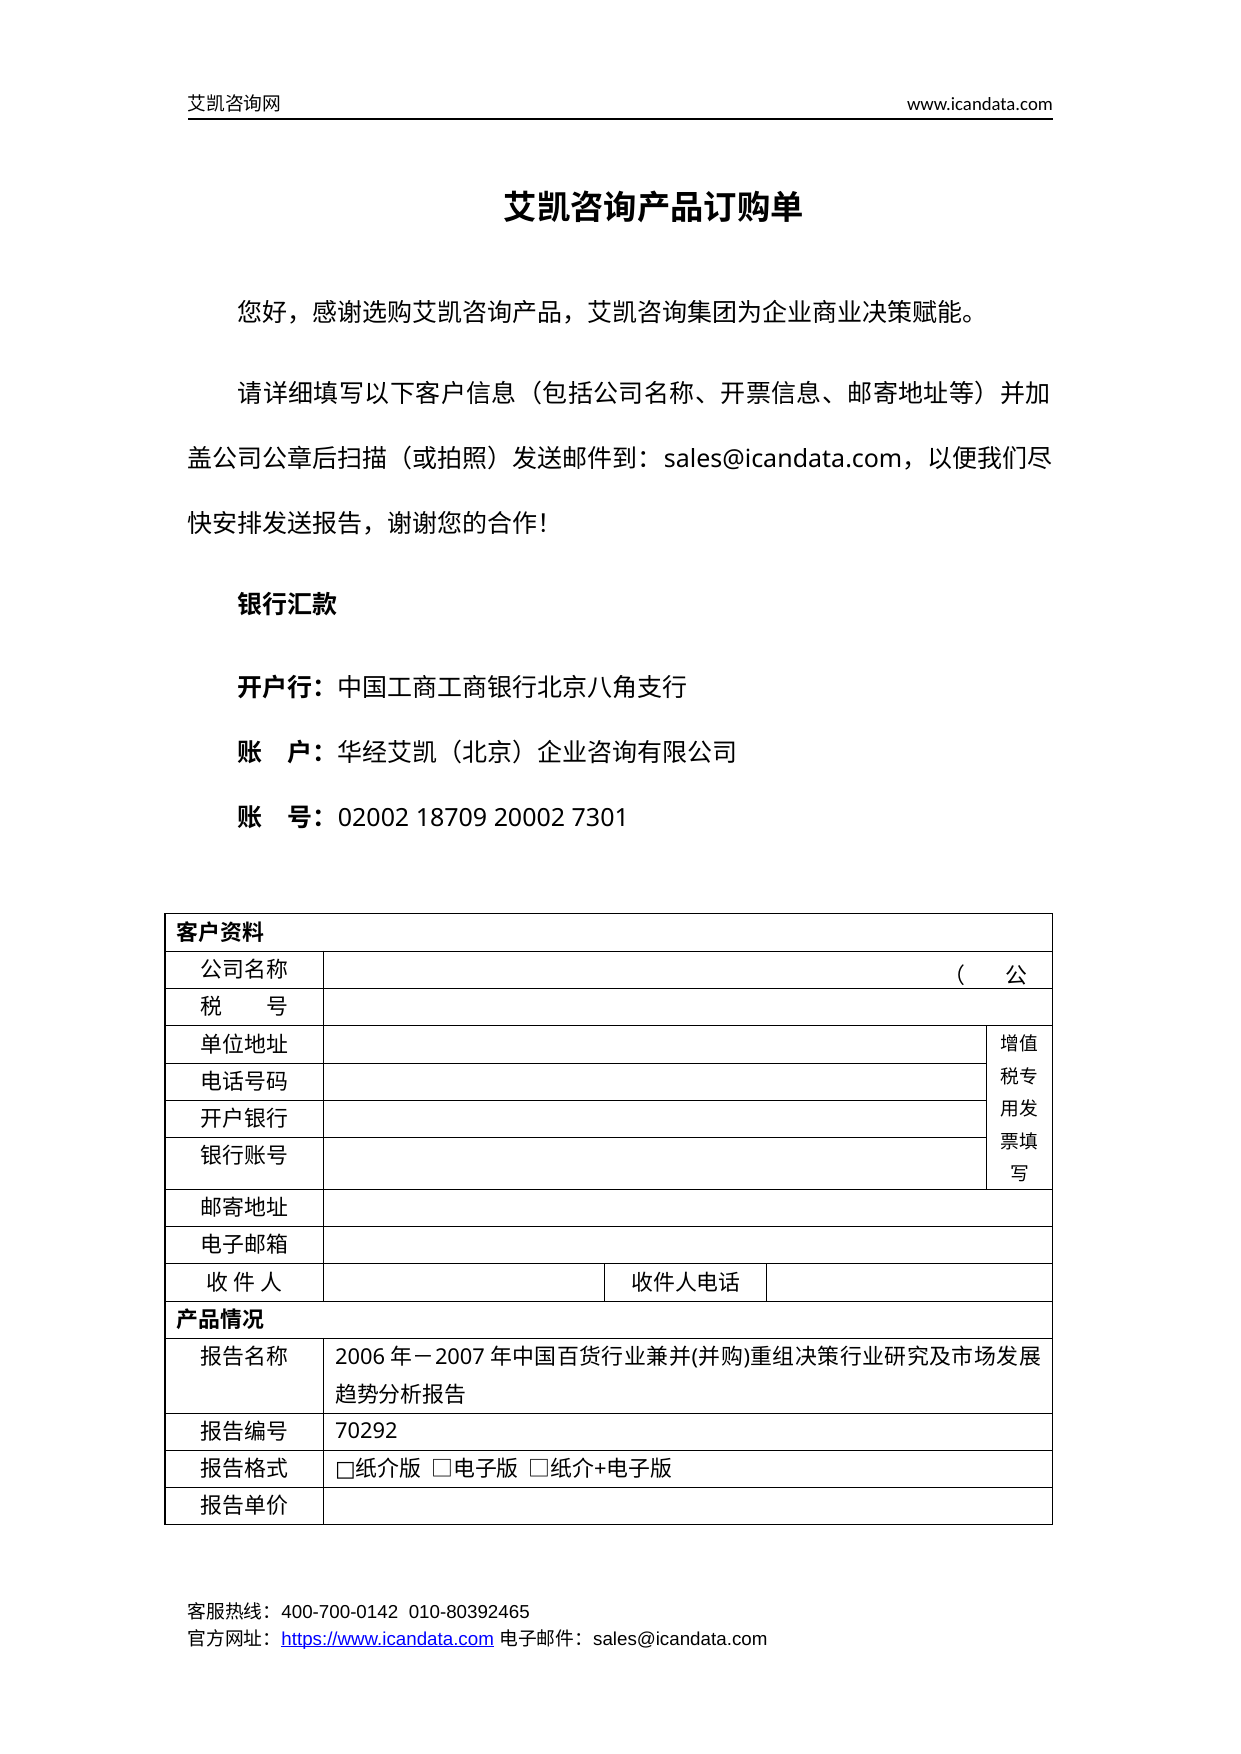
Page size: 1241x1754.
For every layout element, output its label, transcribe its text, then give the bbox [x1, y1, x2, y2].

table_cell [324, 989, 1052, 1025]
text 账 户：华经艾凯（北京）企业咨询有限公司 [187, 718, 1053, 783]
table_cell 报告名称 [166, 1339, 323, 1412]
table_cell [324, 1138, 986, 1189]
table_cell 2006年－2007年中国百货行业兼并(并购)重组决策行业研究及市场发展趋势分析报告 [324, 1339, 1052, 1412]
text 您好，感谢选购艾凯咨询产品，艾凯咨询集团为企业商业决策赋能。 [187, 278, 1053, 343]
table_cell 70292 [324, 1414, 1052, 1450]
table_cell [324, 1488, 1052, 1524]
table_cell □纸介版 □电子版 □纸介+电子版 [324, 1451, 1052, 1487]
text 开户行：中国工商工商银行北京八角支行 [187, 653, 1053, 718]
table_cell 收 件 人 [166, 1264, 323, 1301]
table_cell [324, 1101, 986, 1137]
table_cell 增值税专用发票填写 [987, 1026, 1052, 1189]
table_cell [767, 1264, 1052, 1301]
table_cell 产品情况 [166, 1302, 1052, 1338]
table_cell [324, 1064, 986, 1100]
table_cell [324, 1190, 1052, 1226]
table_cell 报告格式 [166, 1451, 323, 1487]
table_cell 电子邮箱 [166, 1227, 323, 1263]
table_cell 电话号码 [166, 1064, 323, 1100]
table_cell 报告单价 [166, 1488, 323, 1524]
table_cell 开户银行 [166, 1101, 323, 1137]
table_cell 邮寄地址 [166, 1190, 323, 1226]
table_cell [324, 1026, 986, 1062]
table_cell 银行账号 [166, 1138, 323, 1189]
table_header 客户资料 [166, 914, 1052, 951]
table_cell [324, 952, 1052, 988]
table_cell [324, 1264, 604, 1301]
table_cell 收件人电话 [605, 1264, 766, 1301]
table_cell 公司名称 [166, 952, 323, 988]
text 账 号：02002 18709 20002 7301 [187, 783, 1053, 848]
text 艾凯咨询产品订购单 [187, 172, 1053, 237]
table_cell [324, 1227, 1052, 1263]
table_cell 报告编号 [166, 1414, 323, 1450]
table_cell 税 号 [166, 989, 323, 1025]
text 请详细填写以下客户信息（包括公司名称、开票信息、邮寄地址等）并加盖公司公章后扫描（或拍照）发送邮件到：sales@icandata.com，以便我们尽快安排发送报告，谢谢您的合作！ [187, 359, 1053, 554]
table_cell 单位地址 [166, 1026, 323, 1062]
text 银行汇款 [187, 570, 1053, 635]
